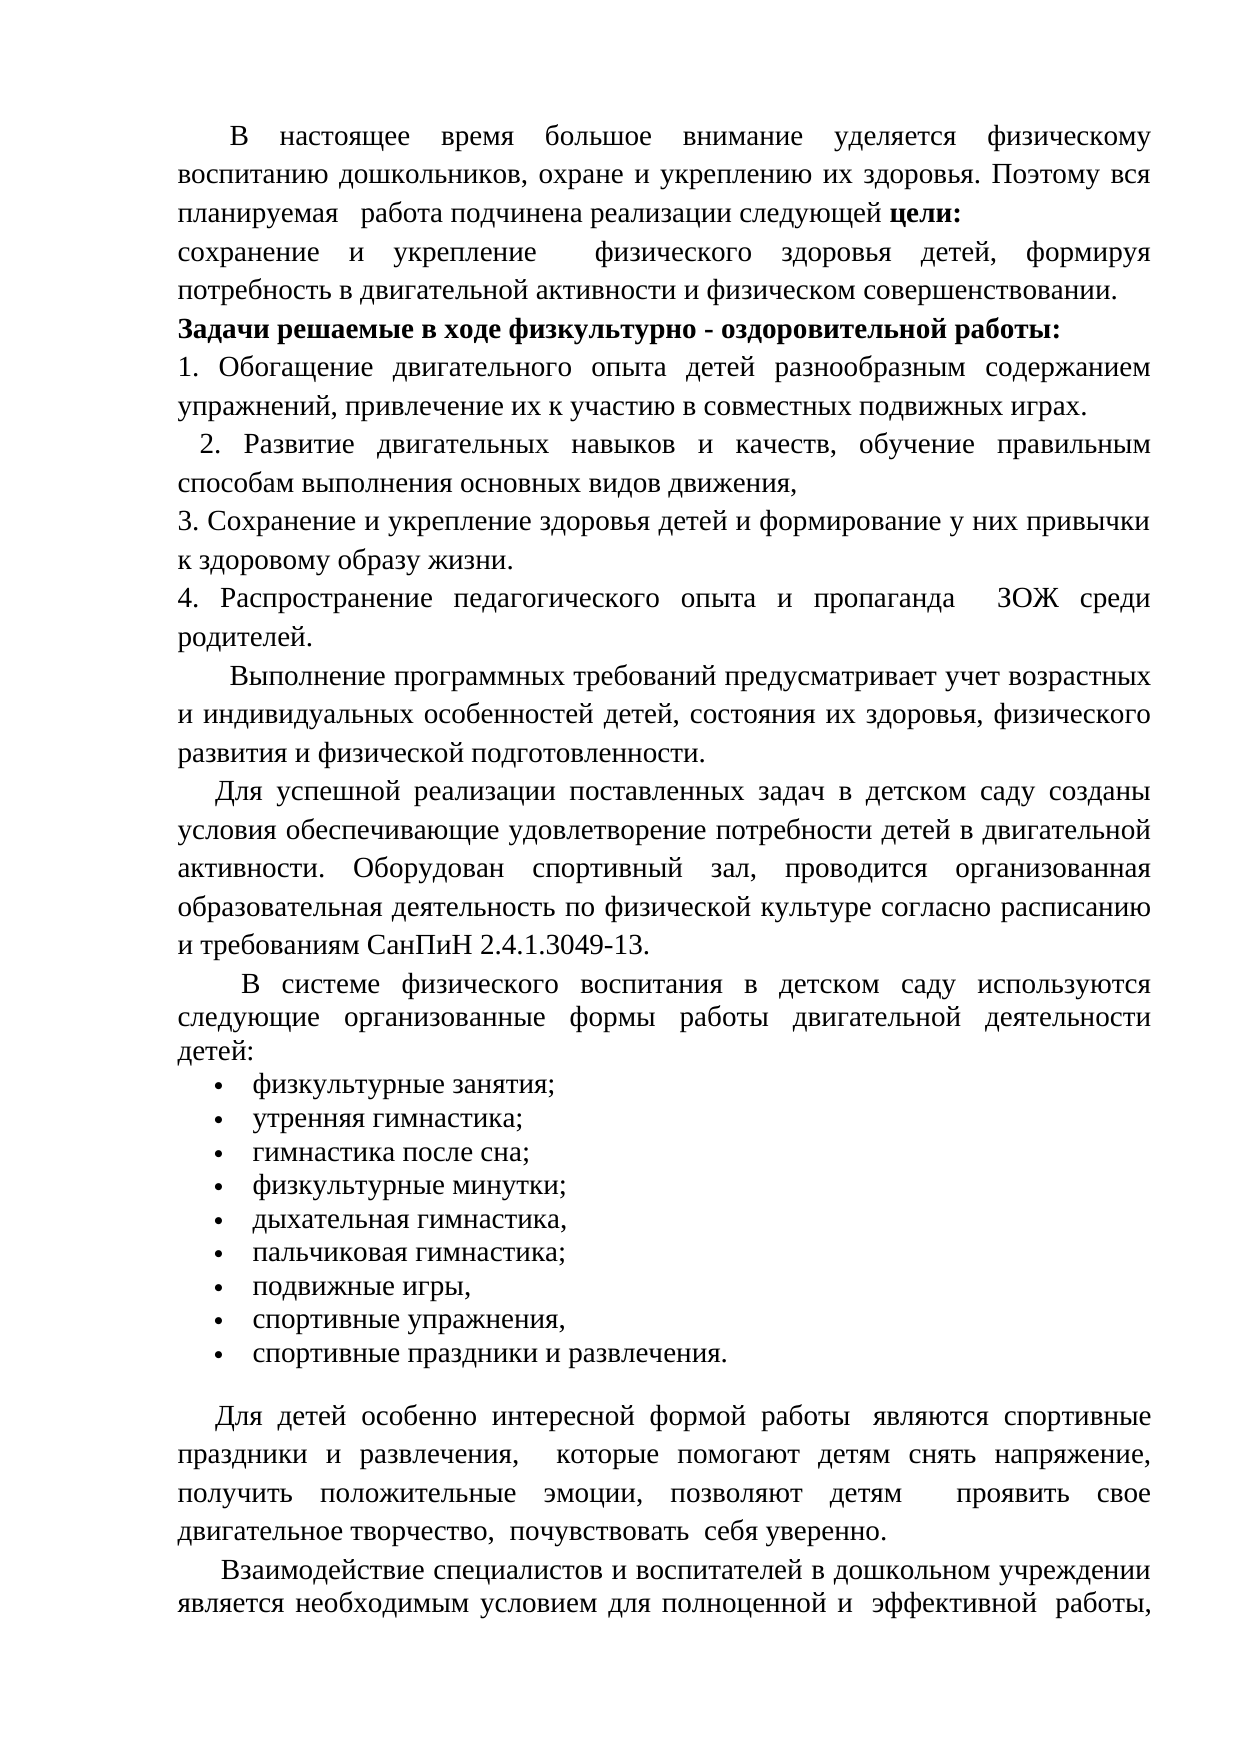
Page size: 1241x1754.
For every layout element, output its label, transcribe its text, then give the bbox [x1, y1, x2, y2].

text 2. Развитие двигательных навыков и качеств, обучение правильным способам выполнения основных видов движения, [177, 426, 1152, 498]
text сохранение и укрепление физического здоровья детей, формируя потребность в двигательной активности и физическом совершенствовании. [177, 234, 1152, 306]
list подвижные игры, [215, 1268, 1152, 1301]
list гимнастика после сна; [215, 1134, 1152, 1167]
text 3. Сохранение и укрепление здоровья детей и формирование у них привычки к здоровому образу жизни. [177, 503, 1152, 576]
list пальчиковая гимнастика; [215, 1234, 1152, 1268]
list физкультурные минутки; [215, 1167, 1152, 1201]
list физкультурные занятия; [215, 1067, 1152, 1100]
text Для детей особенно интересной формой работы являются спортивные праздники и развлечения, которые помогают детям снять напряжение, получить положительные эмоции, позволяют детям проявить свое двигательное творчество, почувствовать себя уверенно. [177, 1398, 1152, 1547]
text В настоящее время большое внимание уделяется физическому воспитанию дошкольников, охране и укреплению их здоровья. Поэтому вся планируемая работа подчинена реализации следующей цели: [177, 118, 1152, 229]
list спортивные упражнения, [215, 1301, 1152, 1335]
text В системе физического воспитания в детском саду используются следующие организованные формы работы двигательной деятельности детей: [177, 966, 1152, 1067]
list дыхательная гимнастика, [215, 1201, 1152, 1234]
text Задачи решаемые в ходе физкультурно - оздоровительной работы: [177, 311, 1152, 344]
text Для успешной реализации поставленных задач в детском саду созданы условия обеспечивающие удовлетворение потребности детей в двигательной активности. Оборудован спортивный зал, проводится организованная образовательная деятельность по физической культуре согласно расписанию и требованиям СанПиН 2.4.1.3049-13. [177, 773, 1152, 961]
text 4. Распространение педагогического опыта и пропаганда ЗОЖ среди родителей. [177, 581, 1152, 653]
text Выполнение программных требований предусматривает учет возрастных и индивидуальных особенностей детей, состояния их здоровья, физического развития и физической подготовленности. [177, 658, 1152, 768]
text 1. Обогащение двигательного опыта детей разнообразным содержанием упражнений, привлечение их к участию в совместных подвижных играх. [177, 349, 1152, 421]
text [177, 1552, 1152, 1619]
list утренняя гимнастика; [215, 1100, 1152, 1134]
list спортивные праздники и развлечения. [215, 1335, 1152, 1368]
